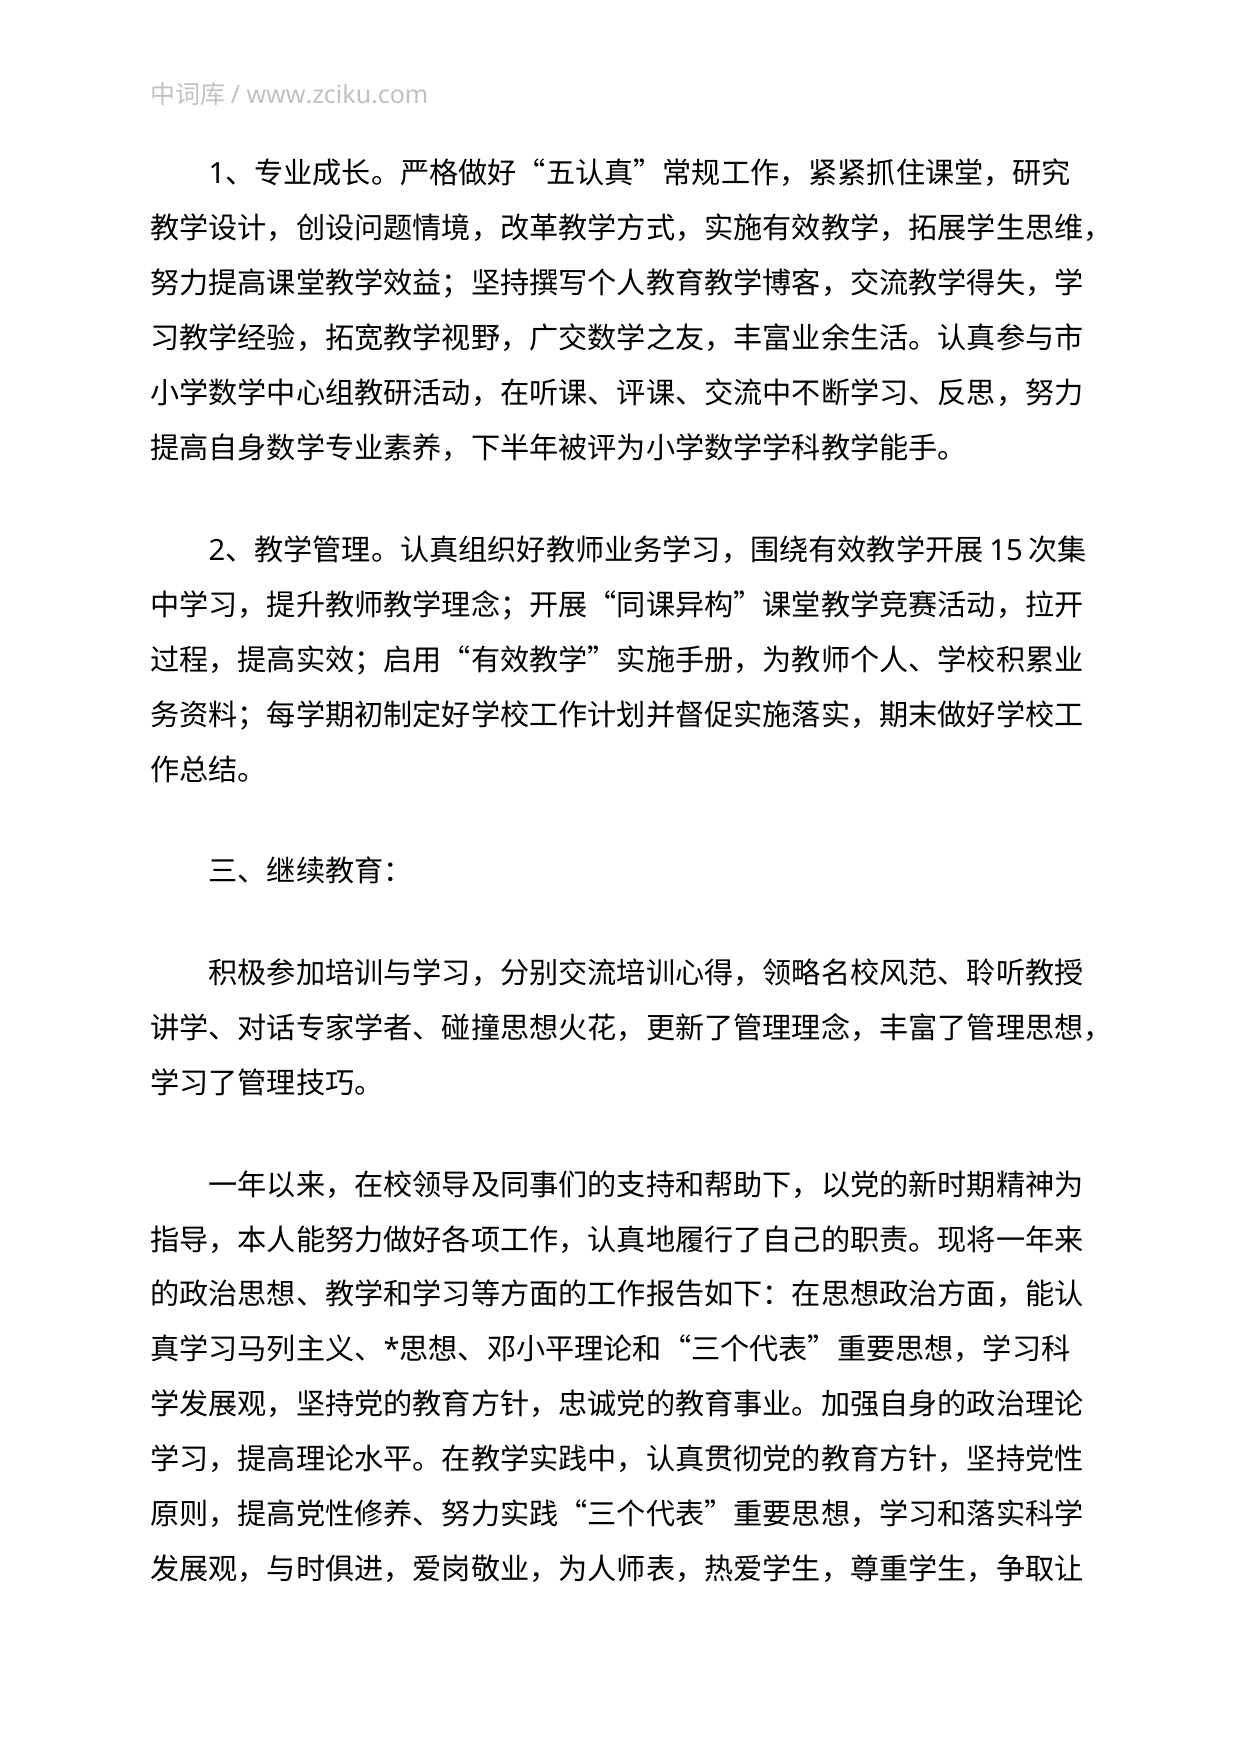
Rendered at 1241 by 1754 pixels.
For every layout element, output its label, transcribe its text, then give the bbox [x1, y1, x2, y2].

text 1、专业成长。严格做好“五认真”常规工作，紧紧抓住课堂，研究教学设计，创设问题情境，改革教学方式，实施有效教学，拓展学生思维，努力提高课堂教学效益；坚持撰写个人教育教学博客，交流教学得失，学习教学经验，拓宽教学视野，广交数学之友，丰富业余生活。认真参与市小学数学中心组教研活动，在听课、评课、交流中不断学习、反思，努力提高自身数学专业素养，下半年被评为小学数学学科教学能手。 [150, 150, 1090, 467]
text 三、继续教育： [150, 848, 1090, 890]
text 2、教学管理。认真组织好教师业务学习，围绕有效教学开展15次集中学习，提升教师教学理念；开展“同课异构”课堂教学竞赛活动，拉开过程，提高实效；启用“有效教学”实施手册，为教师个人、学校积累业务资料；每学期初制定好学校工作计划并督促实施落实，期末做好学校工作总结。 [150, 526, 1090, 788]
text 积极参加培训与学习，分别交流培训心得，领略名校风范、聆听教授讲学、对话专家学者、碰撞思想火花，更新了管理理念，丰富了管理思想，学习了管理技巧。 [150, 949, 1090, 1102]
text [150, 1161, 1090, 1588]
